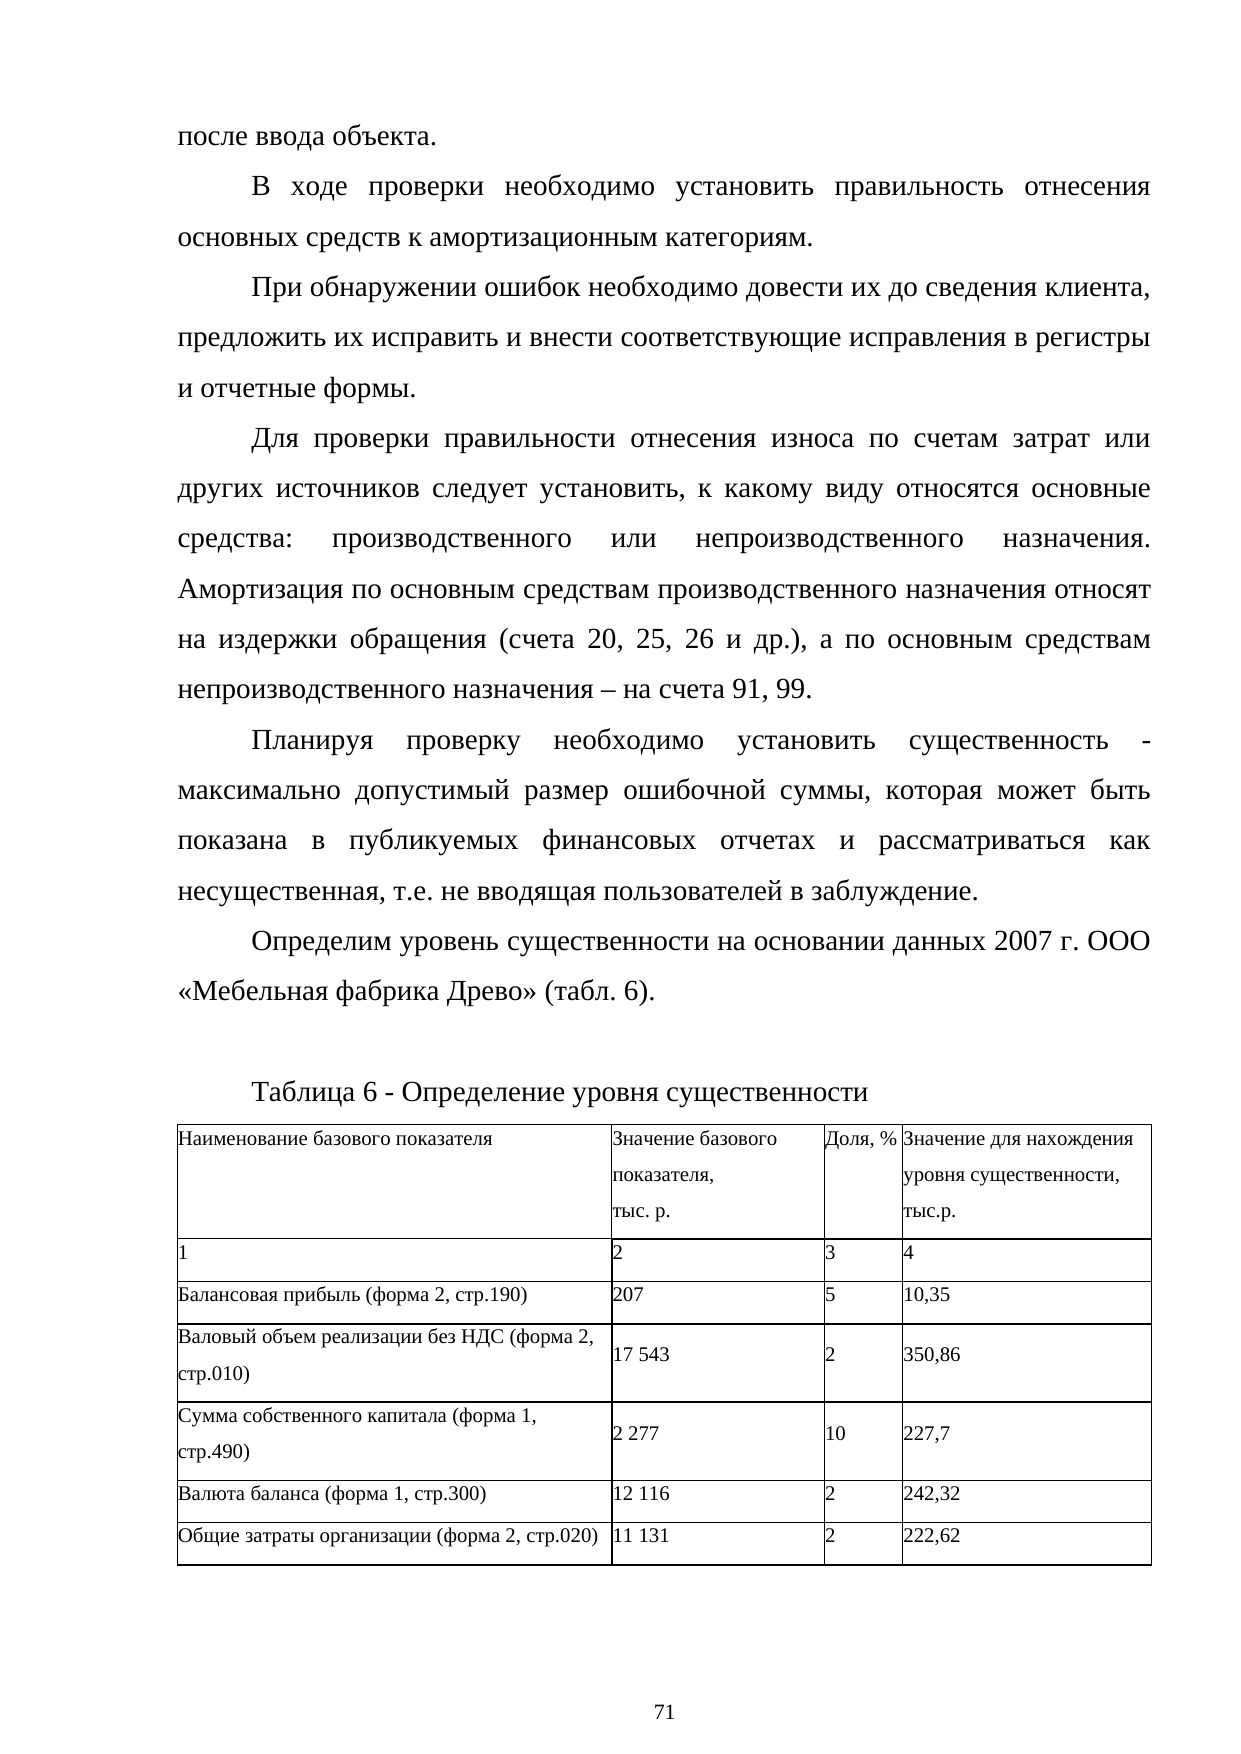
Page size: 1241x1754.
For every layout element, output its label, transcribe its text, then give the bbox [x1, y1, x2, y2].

text В ходе проверки необходимо установить правильность отнесения основных средств к амортизационным категориям. [177, 168, 1152, 252]
table_header Значение для нахождения уровня существенности, тыс.р. [903, 1125, 1151, 1238]
table_cell 2 [825, 1523, 902, 1564]
table_cell Сумма собственного капитала (форма 1, стр.490) [178, 1403, 611, 1479]
table_cell 222,62 [903, 1523, 1151, 1564]
table_cell 2 [825, 1481, 902, 1522]
table_cell 3 [825, 1240, 902, 1281]
table_cell 10,35 [903, 1282, 1151, 1323]
table_cell 227,7 [903, 1403, 1151, 1479]
table_cell 2 277 [613, 1403, 824, 1479]
table_cell 4 [903, 1240, 1151, 1281]
table_cell 2 [613, 1240, 824, 1281]
table_cell 10 [825, 1403, 902, 1479]
table_cell 350,86 [903, 1325, 1151, 1401]
table_cell 11 131 [613, 1523, 824, 1564]
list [177, 118, 1152, 152]
table_cell Балансовая прибыль (форма 2, стр.190) [178, 1282, 611, 1323]
text Определим уровень существенности на основании данных 2007 г. ООО «Мебельная фабрика Древо» (табл. 6). [177, 923, 1152, 1007]
table_cell Общие затраты организации (форма 2, стр.020) [178, 1523, 611, 1564]
table_header Наименование базового показателя [178, 1125, 611, 1238]
table_cell 207 [613, 1282, 824, 1323]
table_cell 5 [825, 1282, 902, 1323]
table_cell Валовый объем реализации без НДС (форма 2, стр.010) [178, 1325, 611, 1401]
table_cell 17 543 [613, 1325, 824, 1401]
text Планируя проверку необходимо установить существенность - максимально допустимый размер ошибочной суммы, которая может быть показана в публикуемых финансовых отчетах и рассматриваться как несущественная, т.е. не вводящая пользователей в заблуждение. [177, 722, 1152, 906]
table_cell 12 116 [613, 1481, 824, 1522]
table_cell 2 [825, 1325, 902, 1401]
text При обнаружении ошибок необходимо довести их до сведения клиента, предложить их исправить и внести соответствующие исправления в регистры и отчетные формы. [177, 269, 1152, 403]
table_cell 1 [178, 1239, 611, 1281]
text Таблица 6 - Определение уровня существенности [177, 1074, 1152, 1108]
text Для проверки правильности отнесения износа по счетам затрат или других источников следует установить, к какому виду относятся основные средства: производственного или непроизводственного назначения. Амортизация по основным средствам производственного назначения относят на издержки обращения (счета 20, 25, 26 и др.), а по основным средствам непроизводственного назначения – на счета 91, 99. [177, 420, 1152, 705]
table_cell Валюта баланса (форма 1, стр.300) [178, 1481, 611, 1522]
table_cell 242,32 [903, 1481, 1151, 1522]
table_header Значение базового показателя, тыс. р. [612, 1125, 824, 1238]
table_header Доля, % [825, 1125, 902, 1238]
